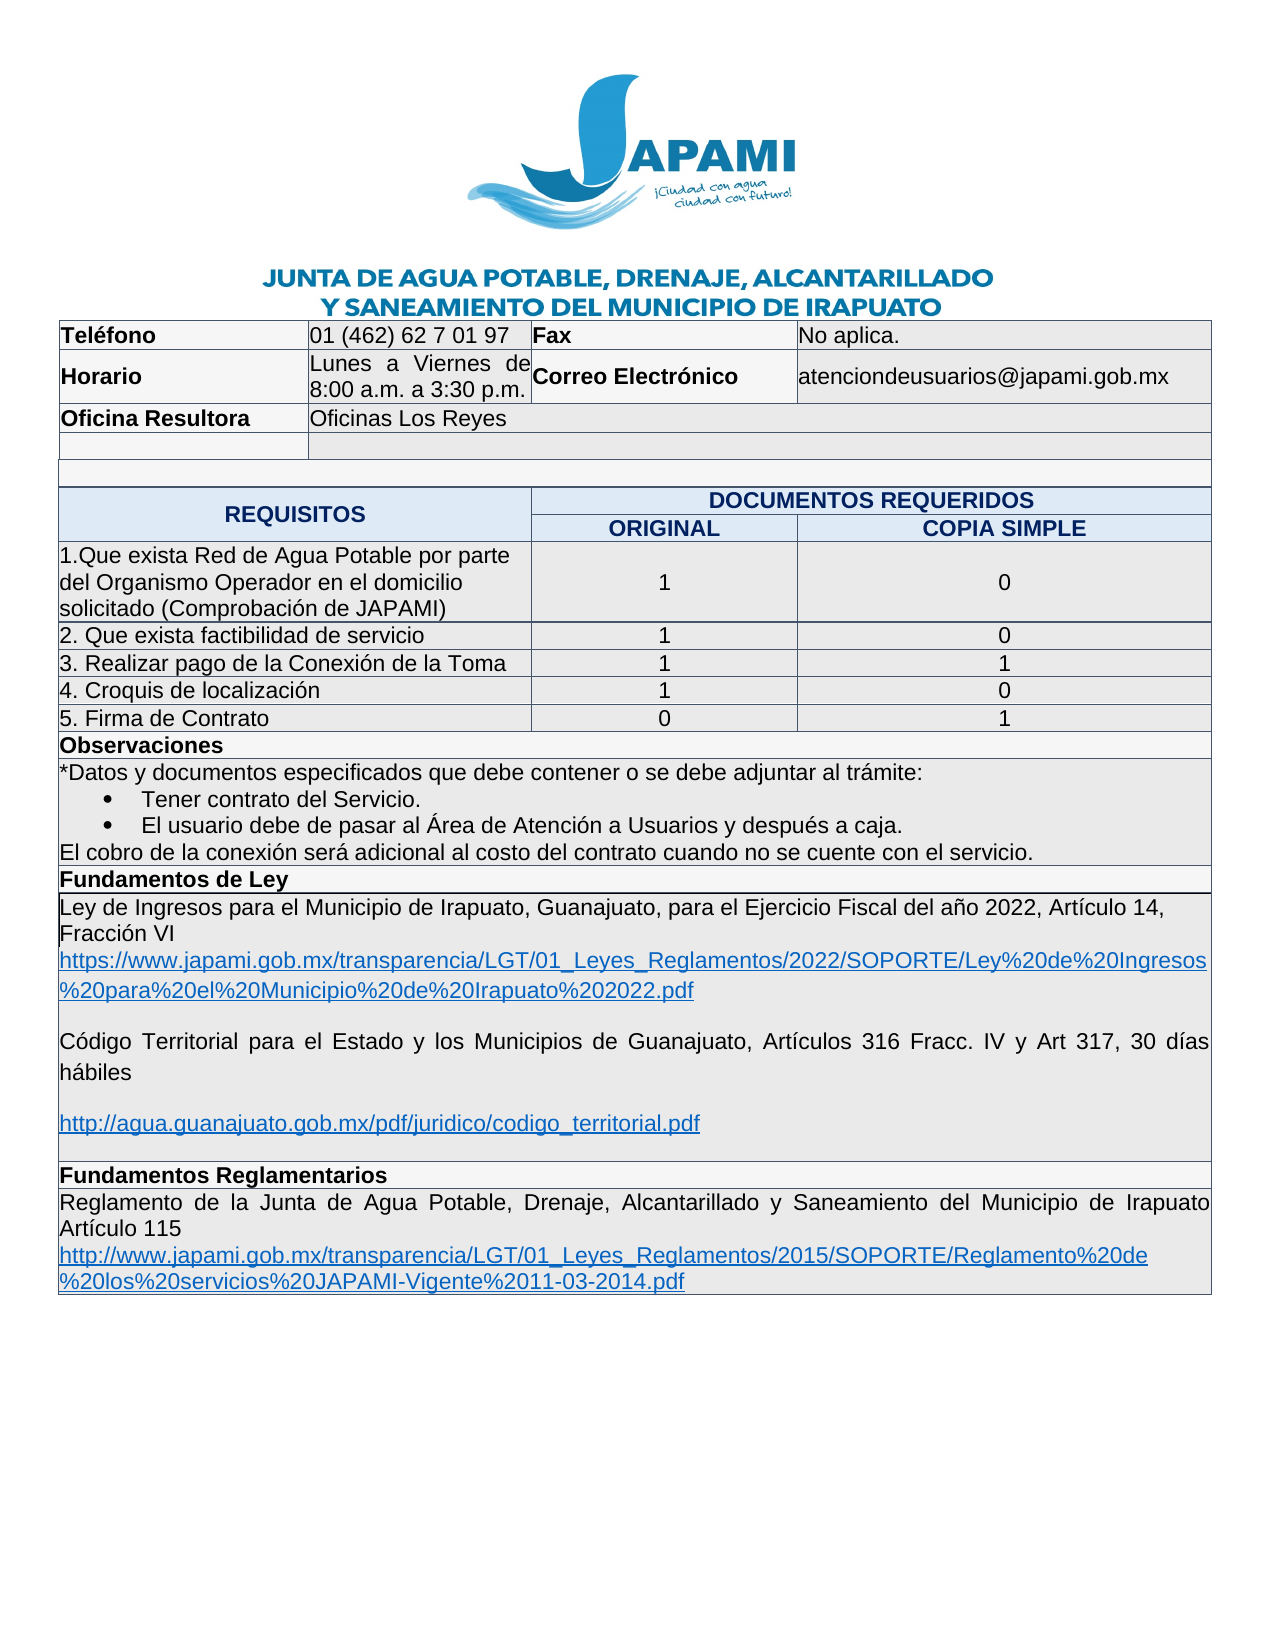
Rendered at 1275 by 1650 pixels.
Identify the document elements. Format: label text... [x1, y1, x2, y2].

table_cell No aplica. [798, 321, 1211, 349]
table_cell Horario [60, 350, 308, 403]
table_cell REQUISITOS [59, 488, 531, 541]
table_cell [59, 460, 1211, 486]
table_cell 1 [798, 650, 1211, 676]
table_cell Teléfono [60, 321, 308, 349]
table_cell Observaciones [59, 732, 1211, 758]
table_cell Oficinas Los Reyes [309, 404, 1211, 432]
table_cell [309, 433, 1211, 459]
table_cell Correo Electrónico [532, 350, 797, 403]
table_cell Fundamentos de Ley [59, 866, 1211, 892]
table_cell *Datos y documentos especificados que debe contener o se debe adjuntar al trámite: Tener contrato del Servicio. El usuario debe de pasar al Área de Atención a Usuarios y después a caja. El cobro de la conexión será adicional al costo del contrato cuando no se cuente con el servicio. [59, 759, 1211, 865]
table_cell 0 [798, 677, 1211, 703]
table_cell 0 [798, 623, 1211, 649]
table_cell Fax [532, 321, 797, 349]
table_cell 1 [532, 650, 797, 676]
table_cell 1 [532, 623, 797, 649]
table_cell DOCUMENTOS REQUERIDOS [532, 488, 1211, 514]
table_cell Ley de Ingresos para el Municipio de Irapuato, Guanajuato, para el Ejercicio Fiscal del año 2022, Artículo 14, Fracción VI https://www.japami.gob.mx/transparencia/LGT/01_Leyes_Reglamentos/2022/SOPORTE/Ley%20de%20Ingresos%20para%20el%20Municipio%20de%20Irapuato%202022.pdf Código Territorial para el Estado y los Municipios de Guanajuato, Artículos 316 Fracc. IV y Art 317, 30 días hábiles http://agua.guanajuato.gob.mx/pdf/juridico/codigo_territorial.pdf [59, 894, 1211, 1161]
picture [118, 73, 1146, 320]
table_cell 1 [532, 677, 797, 703]
table_cell 0 [532, 705, 797, 731]
table_cell 4. Croquis de localización [59, 677, 531, 703]
table_cell 0 [798, 542, 1211, 621]
table_cell 1 [798, 705, 1211, 731]
table_cell 2. Que exista factibilidad de servicio [59, 623, 531, 649]
table_cell 1.Que exista Red de Agua Potable por parte del Organismo Operador en el domicilio solicitado (Comprobación de JAPAMI) [59, 542, 531, 621]
table_cell Oficina Resultora [60, 404, 308, 432]
table_cell 3. Realizar pago de la Conexión de la Toma [59, 650, 531, 676]
table_cell Lunes a Viernes de 8:00 a.m. a 3:30 p.m. [309, 350, 531, 403]
table_cell 01 (462) 62 7 01 97 [309, 321, 531, 349]
table_cell 1 [532, 542, 797, 621]
table_cell 5. Firma de Contrato [59, 705, 531, 731]
table_cell Fundamentos Reglamentarios [59, 1162, 1211, 1188]
table_cell [60, 433, 308, 459]
table_cell ORIGINAL [532, 515, 797, 541]
table_cell COPIA SIMPLE [798, 515, 1211, 541]
table_cell Reglamento de la Junta de Agua Potable, Drenaje, Alcantarillado y Saneamiento del Municipio de Irapuato Artículo 115 http://www.japami.gob.mx/transparencia/LGT/01_Leyes_Reglamentos/2015/SOPORTE/Reglamento%20de%20los%20servicios%20JAPAMI-Vigente%2011-03-2014.pdf [59, 1189, 1211, 1294]
table_cell atenciondeusuarios@japami.gob.mx [798, 350, 1211, 403]
